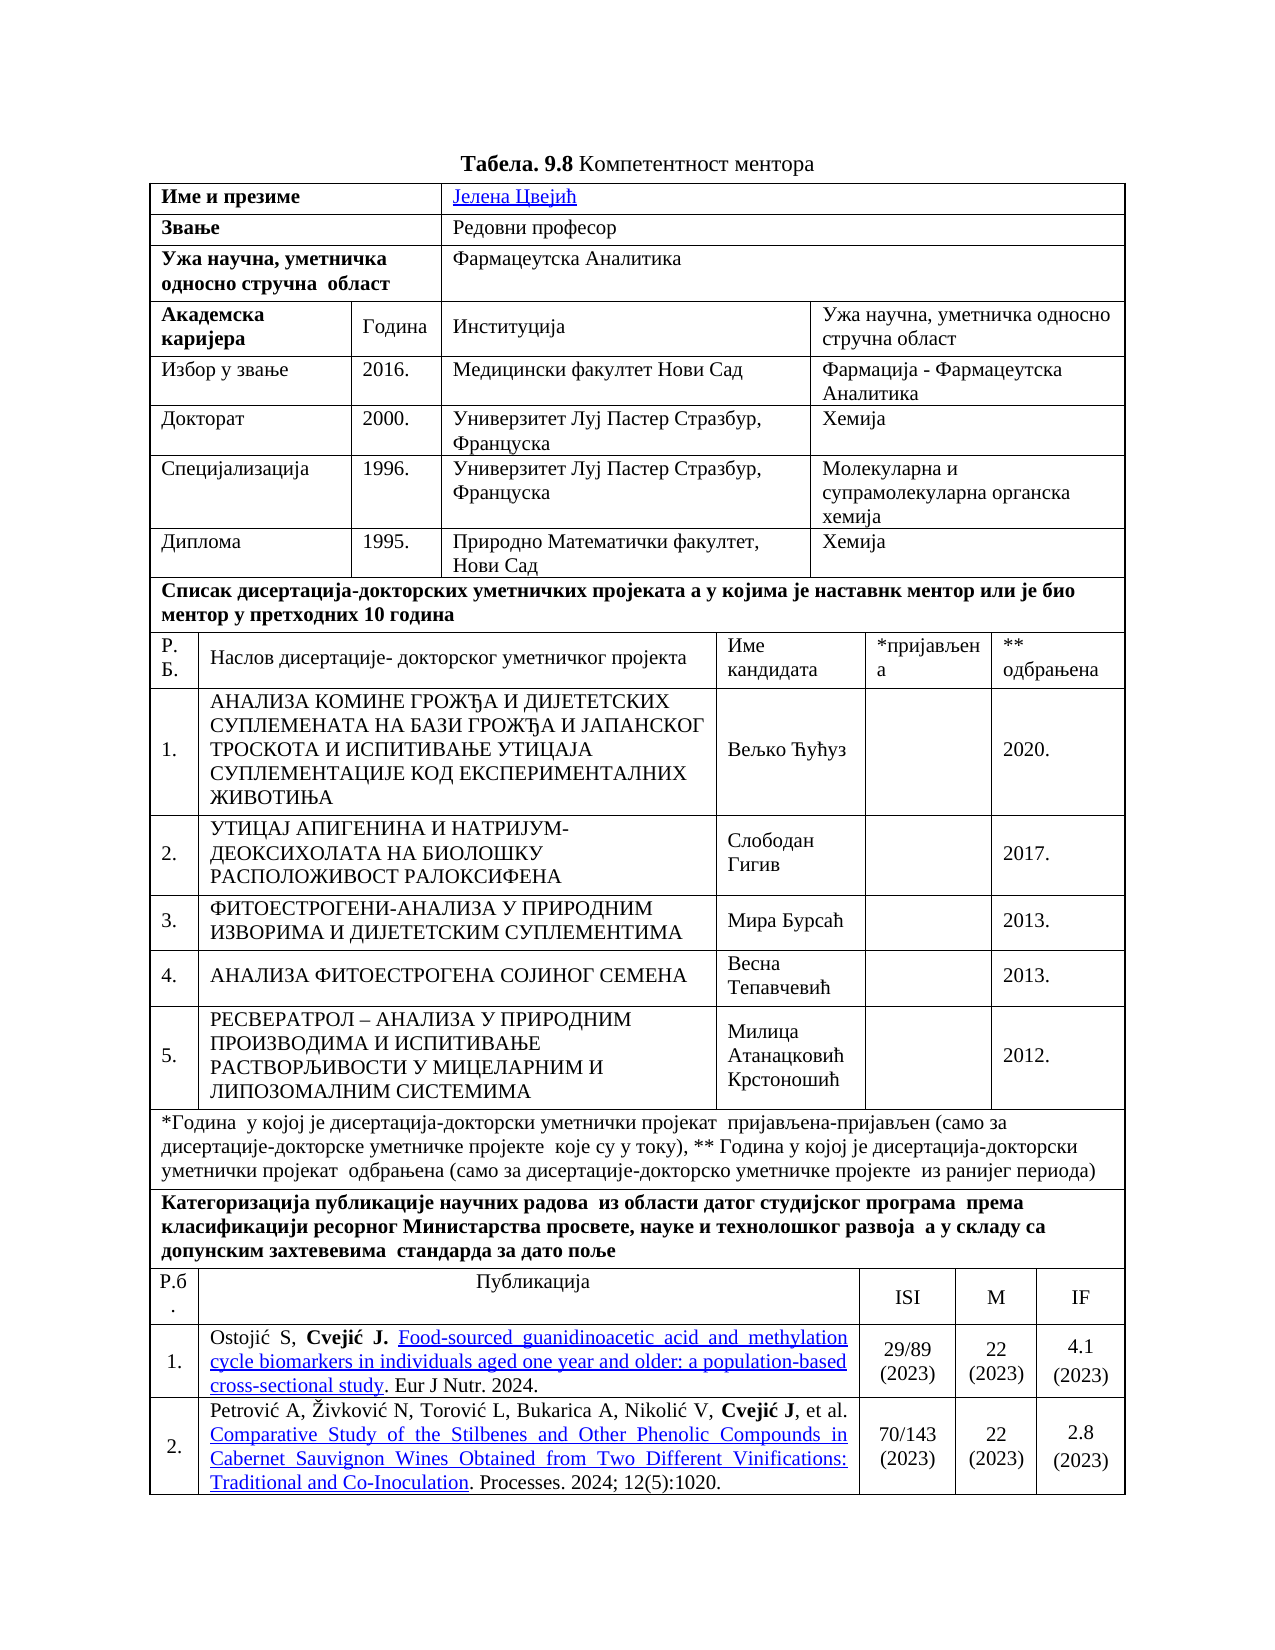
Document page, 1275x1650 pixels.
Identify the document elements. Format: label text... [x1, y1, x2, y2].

table_cell M [956, 1269, 1036, 1323]
table_cell 2. [151, 816, 198, 895]
table_cell 2020. [992, 689, 1124, 815]
table_header Име и презиме [151, 184, 441, 214]
table_cell 2000. [352, 406, 441, 454]
table_cell 22 (2023) [956, 1398, 1036, 1494]
table_cell 2. [151, 1398, 198, 1494]
table_cell Редовни професор [442, 215, 1124, 245]
table_cell ISI [860, 1269, 955, 1323]
table_cell Р.б. [151, 1269, 198, 1323]
table_cell 1. [151, 689, 198, 815]
table_cell Фармација - Фармацеутска Аналитика [811, 357, 1124, 405]
table_cell 70/143 (2023) [860, 1398, 955, 1494]
table_cell Мира Бурсаћ [717, 896, 865, 950]
table_cell 2017. [992, 816, 1124, 895]
table_cell 1995. [352, 529, 441, 577]
table_cell Звање [151, 215, 441, 245]
table_cell Академска каријера [151, 302, 351, 356]
table_cell Слободан Гигив [717, 816, 865, 895]
table_cell Природно Математички факултет, Нови Сад [442, 529, 810, 577]
table_cell Ужа научна, уметничка односно стручна област [151, 246, 441, 301]
table_cell Хемија [811, 529, 1124, 577]
table_cell 2.8 (2023) [1037, 1398, 1124, 1494]
table_cell 29/89 (2023) [860, 1325, 955, 1397]
table_cell Милица Атанацковић Крстоношић [717, 1007, 865, 1109]
table_cell ФИТОЕСТРОГЕНИ-АНАЛИЗА У ПРИРОДНИМ ИЗВОРИМА И ДИЈЕТЕТСКИМ СУПЛЕМЕНТИМА [199, 896, 716, 950]
table_cell 4. [151, 951, 198, 1006]
table_cell [866, 951, 991, 1006]
table_cell 4.1 (2023) [1037, 1325, 1124, 1397]
table_cell Ужа научна, уметничка односно стручна област [811, 302, 1124, 356]
table_cell Вељко Ћућуз [717, 689, 865, 815]
table_cell Публикација [199, 1269, 859, 1323]
table_cell Специјализација [151, 456, 351, 528]
table_cell [866, 1007, 991, 1109]
table_cell Медицински факултет Нови Сад [442, 357, 810, 405]
table_cell Списак дисертација-докторских уметничких пројеката а у којима је наставнк ментор или је био ментор у претходних 10 година [151, 578, 1124, 632]
table_cell Име кандидата [717, 633, 865, 688]
table_cell АНАЛИЗА ФИТОЕСТРОГЕНА СОЈИНОГ СЕМЕНА [199, 951, 716, 1006]
table_cell 2013. [992, 896, 1124, 950]
table_cell 2013. [992, 951, 1124, 1006]
text Табела. 9.8 Компетентност ментора [150, 150, 1125, 176]
table_cell Молекуларна и супрамолекуларна органска хемија [811, 456, 1124, 528]
table_cell 1. [151, 1325, 198, 1397]
table_cell 22 (2023) [956, 1325, 1036, 1397]
table_cell Избор у звање [151, 357, 351, 405]
table_cell Диплома [151, 529, 351, 577]
table_cell Институција [442, 302, 810, 356]
table_cell *Година у којој је дисертација-докторски уметнички пројекат пријављена-пријављен (само за дисертације-докторске уметничке пројекте које су у току), ** Година у којој је дисертација-докторски уметнички пројекат одбрањена (само за дисертације-докторско уметничке пројекте из ранијег периода) [151, 1110, 1124, 1189]
table_cell 5. [151, 1007, 198, 1109]
table_cell АНАЛИЗА КОМИНЕ ГРОЖЂА И ДИЈЕТЕТСКИХ СУПЛЕМЕНАТА НА БАЗИ ГРОЖЂА И ЈАПАНСКОГ ТРОСКОТА И ИСПИТИВАЊЕ УТИЦАЈА СУПЛЕМЕНТАЦИЈЕ КОД ЕКСПЕРИМЕНТАЛНИХ ЖИВОТИЊА [199, 689, 716, 815]
table_cell РЕСВЕРАТРОЛ – АНАЛИЗА У ПРИРОДНИМ ПРОИЗВОДИМА И ИСПИТИВАЊЕ РАСТВОРЉИВОСТИ У МИЦЕЛАРНИМ И ЛИПОЗОМАЛНИМ СИСТЕМИМА [199, 1007, 716, 1109]
table_cell Наслов дисертације- докторског уметничког пројекта [199, 633, 716, 688]
table_cell [866, 896, 991, 950]
table_cell Година [352, 302, 441, 356]
table_cell *пријављена [866, 633, 991, 688]
table_cell 2016. [352, 357, 441, 405]
table_cell Р.Б. [151, 633, 198, 688]
table_cell [866, 689, 991, 815]
table_cell [866, 816, 991, 895]
table_cell Фармацеутска Аналитика [442, 246, 1124, 301]
table_cell Petrović A, Živković N, Torović L, Bukarica A, Nikolić V, Cvejić J, et al. Comparative Study of the Stilbenes and Other Phenolic Compounds in Cabernet Sauvignon Wines Obtained from Two Different Vinifications: Traditional and Co-Inoculation. Processes. 2024; 12(5):1020. [199, 1398, 859, 1494]
table_cell Докторат [151, 406, 351, 454]
table_header Јелена Цвејић [442, 184, 1124, 214]
table_cell 1996. [352, 456, 441, 528]
table_cell IF [1037, 1269, 1124, 1323]
table_cell 2012. [992, 1007, 1124, 1109]
table_cell Категоризација публикације научних радова из области датог студијског програма према класификацији ресорног Министарства просвете, науке и технолошког развоја а у складу са допунским захтевевима стандарда за дато поље [151, 1190, 1124, 1268]
table_cell Весна Тепавчевић [717, 951, 865, 1006]
table_cell Хемија [811, 406, 1124, 454]
table_cell Ostojić S, Cvejić J. Food-sourced guanidinoacetic acid and methylation cycle biomarkers in individuals aged one year and older: a population-based cross-sectional study. Eur J Nutr. 2024. [199, 1325, 859, 1397]
table_cell Универзитет Луј Пастер Стразбур, Француска [442, 456, 810, 528]
table_cell 3. [151, 896, 198, 950]
table_cell УТИЦАЈ АПИГЕНИНА И НАТРИЈУМ-ДЕОКСИХОЛАТА НА БИОЛОШКУ РАСПОЛОЖИВОСТ РАЛОКСИФЕНА [199, 816, 716, 895]
table_cell ** одбрањена [992, 633, 1124, 688]
table_cell Универзитет Луј Пастер Стразбур, Француска [442, 406, 810, 454]
